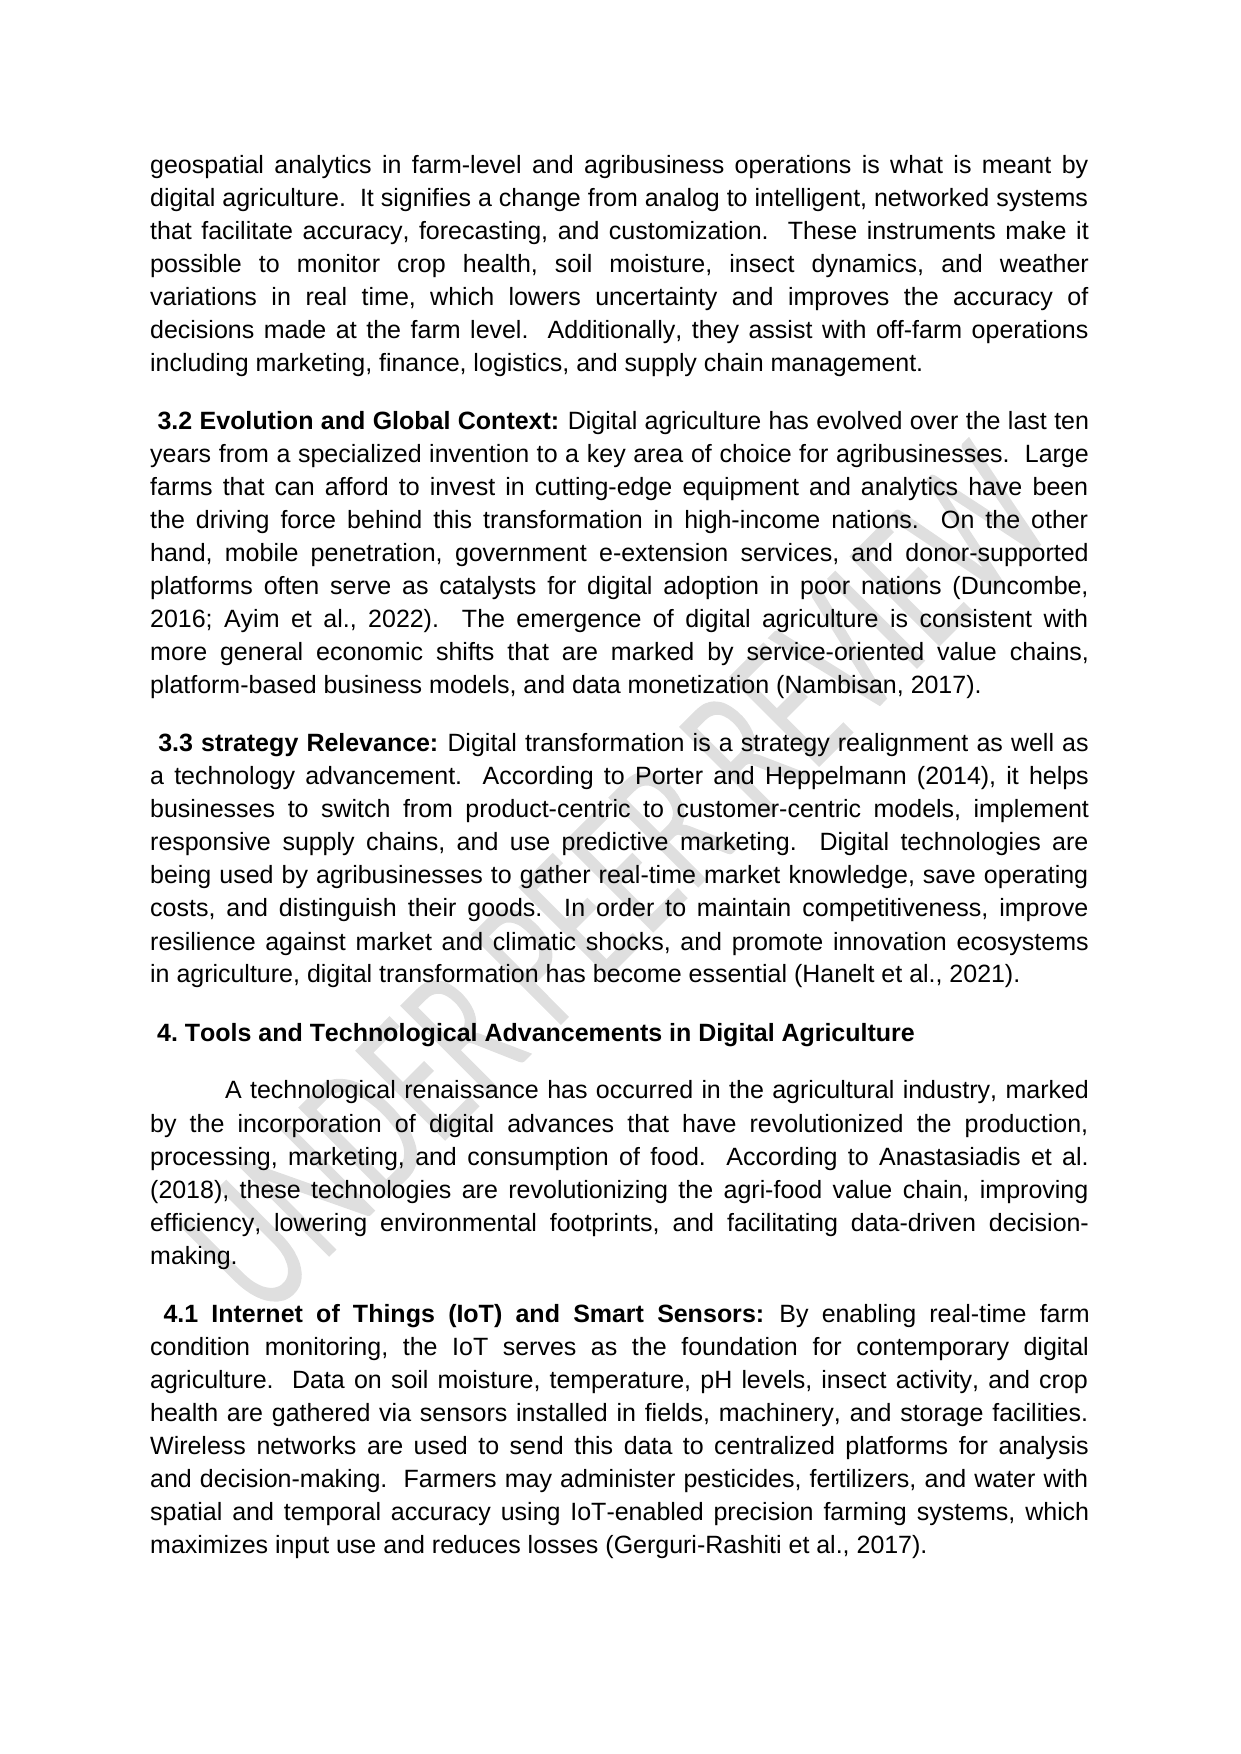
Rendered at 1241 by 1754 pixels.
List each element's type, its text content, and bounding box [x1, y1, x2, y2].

text 3.2 Evolution and Global Context: Digital agriculture has evolved over the last ten years from a specialized invention to a key area of choice for agribusinesses. Large farms that can afford to invest in cutting-edge equipment and analytics have been the driving force behind this transformation in high-income nations. On the other hand, mobile penetration, government e-extension services, and donor-supported platforms often serve as catalysts for digital adoption in poor nations (Duncombe, 2016; Ayim et al., 2022). The emergence of digital agriculture is consistent with more general economic shifts that are marked by service-oriented value chains, platform-based business models, and data monetization (Nambisan, 2017). [150, 406, 1090, 699]
text 4. Tools and Technological Advancements in Digital Agriculture [150, 1017, 1090, 1046]
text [150, 150, 1090, 377]
text A technological renaissance has occurred in the agricultural industry, marked by the incorporation of digital advances that have revolutionized the production, processing, marketing, and consumption of food. According to Anastasiadis et al. (2018), these technologies are revolutionizing the agri-food value chain, improving efficiency, lowering environmental footprints, and facilitating data-driven decision-making. [150, 1076, 1090, 1269]
text 3.3 strategy Relevance: Digital transformation is a strategy realignment as well as a technology advancement. According to Porter and Heppelmann (2014), it helps businesses to switch from product-centric to customer-centric models, implement responsive supply chains, and use predictive marketing. Digital technologies are being used by agribusinesses to gather real-time market knowledge, save operating costs, and distinguish their goods. In order to maintain competitiveness, improve resilience against market and climatic shocks, and promote innovation ecosystems in agriculture, digital transformation has become essential (Hanelt et al., 2021). [150, 728, 1090, 988]
text 4.1 Internet of Things (IoT) and Smart Sensors: By enabling real-time farm condition monitoring, the IoT serves as the foundation for contemporary digital agriculture. Data on soil moisture, temperature, pH levels, insect activity, and crop health are gathered via sensors installed in fields, machinery, and storage facilities. Wireless networks are used to send this data to centralized platforms for analysis and decision-making. Farmers may administer pesticides, fertilizers, and water with spatial and temporal accuracy using IoT-enabled precision farming systems, which maximizes input use and reduces losses (Gerguri-Rashiti et al., 2017). [150, 1299, 1090, 1558]
